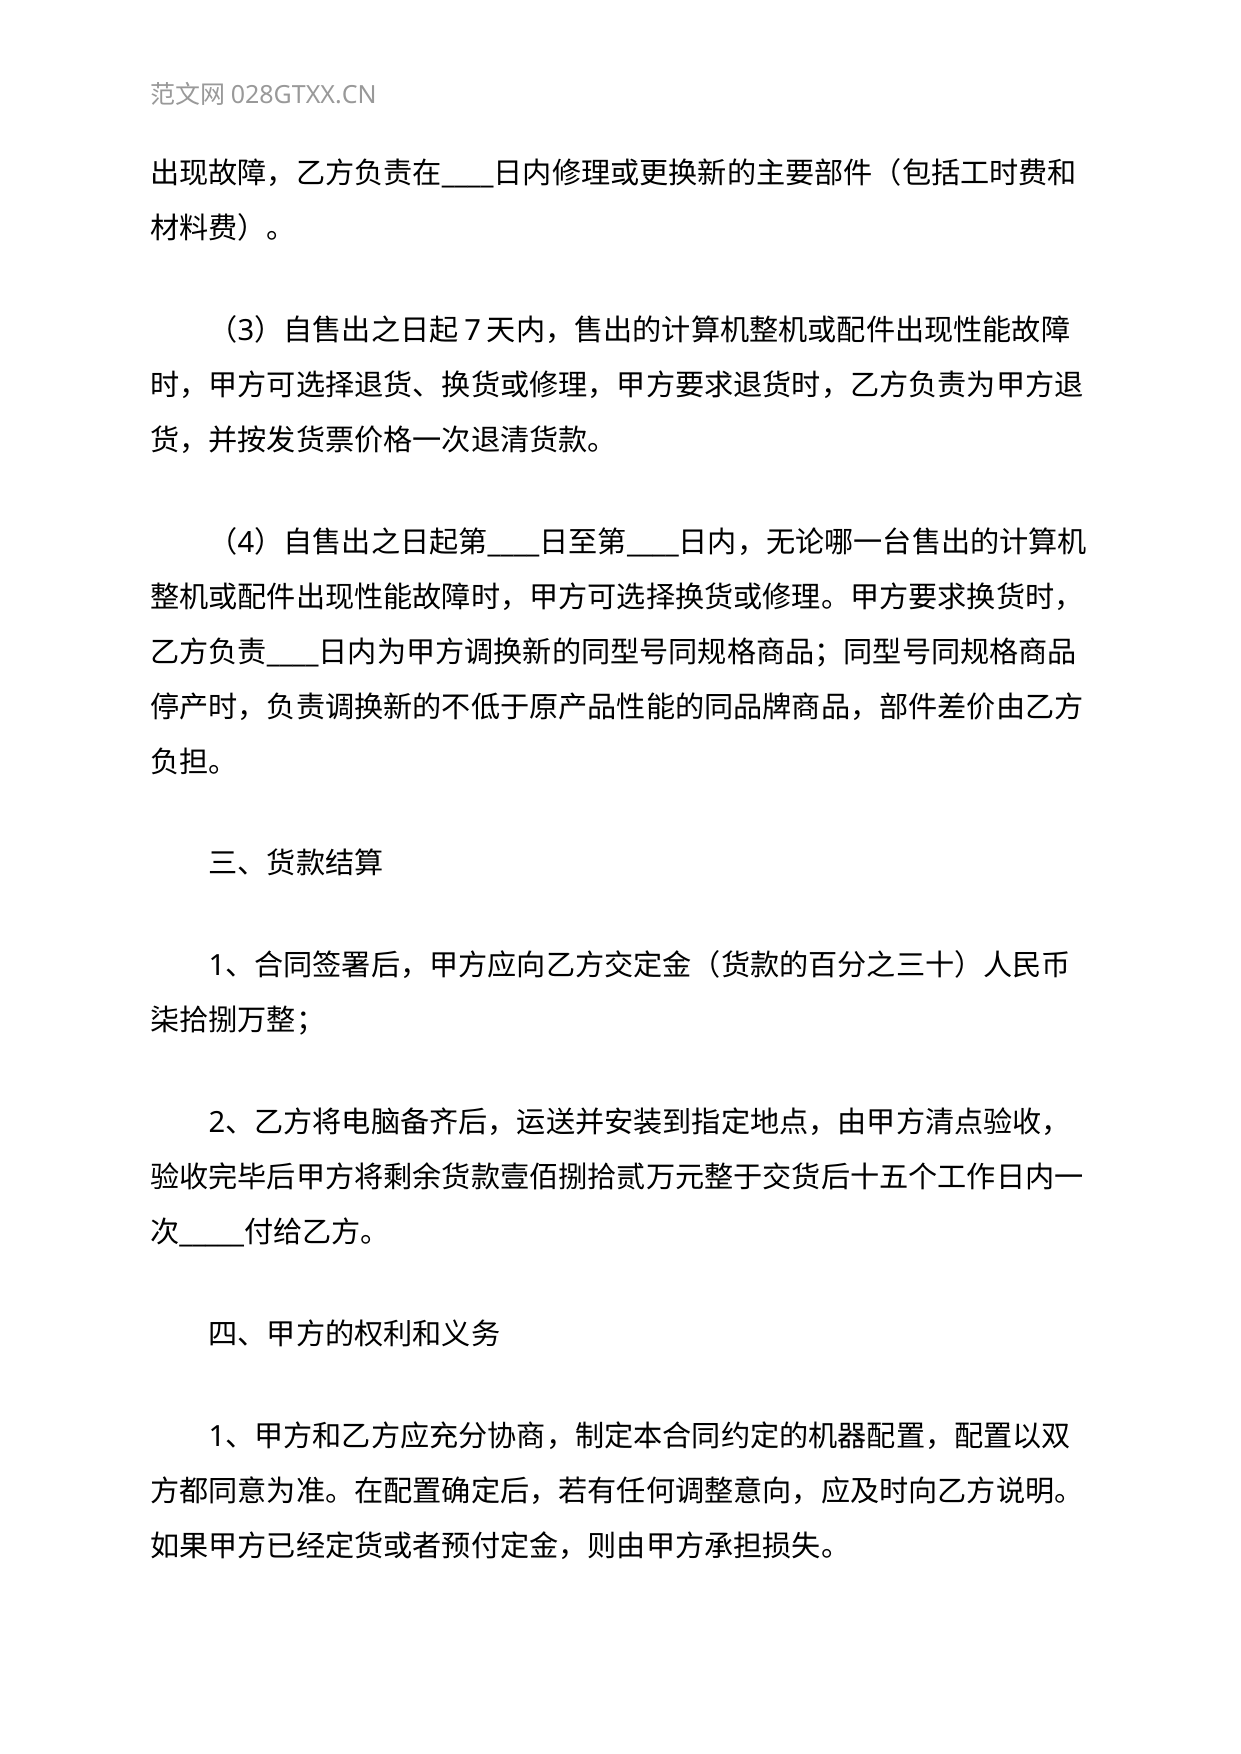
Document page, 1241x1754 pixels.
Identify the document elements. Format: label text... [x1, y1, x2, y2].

text 1、甲方和乙方应充分协商，制定本合同约定的机器配置，配置以双方都同意为准。在配置确定后，若有任何调整意向，应及时向乙方说明。如果甲方已经定货或者预付定金，则由甲方承担损失。 [150, 1412, 1090, 1564]
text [150, 150, 1090, 247]
text （4）自售出之日起第____日至第____日内，无论哪一台售出的计算机整机或配件出现性能故障时，甲方可选择换货或修理。甲方要求换货时，乙方负责____日内为甲方调换新的同型号同规格商品；同型号同规格商品停产时，负责调换新的不低于原产品性能的同品牌商品，部件差价由乙方负担。 [150, 518, 1090, 781]
text 1、合同签署后，甲方应向乙方交定金（货款的百分之三十）人民币柒拾捌万整； [150, 942, 1090, 1039]
text （3）自售出之日起7天内，售出的计算机整机或配件出现性能故障时，甲方可选择退货、换货或修理，甲方要求退货时，乙方负责为甲方退货，并按发货票价格一次退清货款。 [150, 307, 1090, 459]
text 2、乙方将电脑备齐后，运送并安装到指定地点，由甲方清点验收，验收完毕后甲方将剩余货款壹佰捌拾贰万元整于交货后十五个工作日内一次_____付给乙方。 [150, 1098, 1090, 1251]
text 三、货款结算 [150, 840, 1090, 882]
text 四、甲方的权利和义务 [150, 1310, 1090, 1353]
